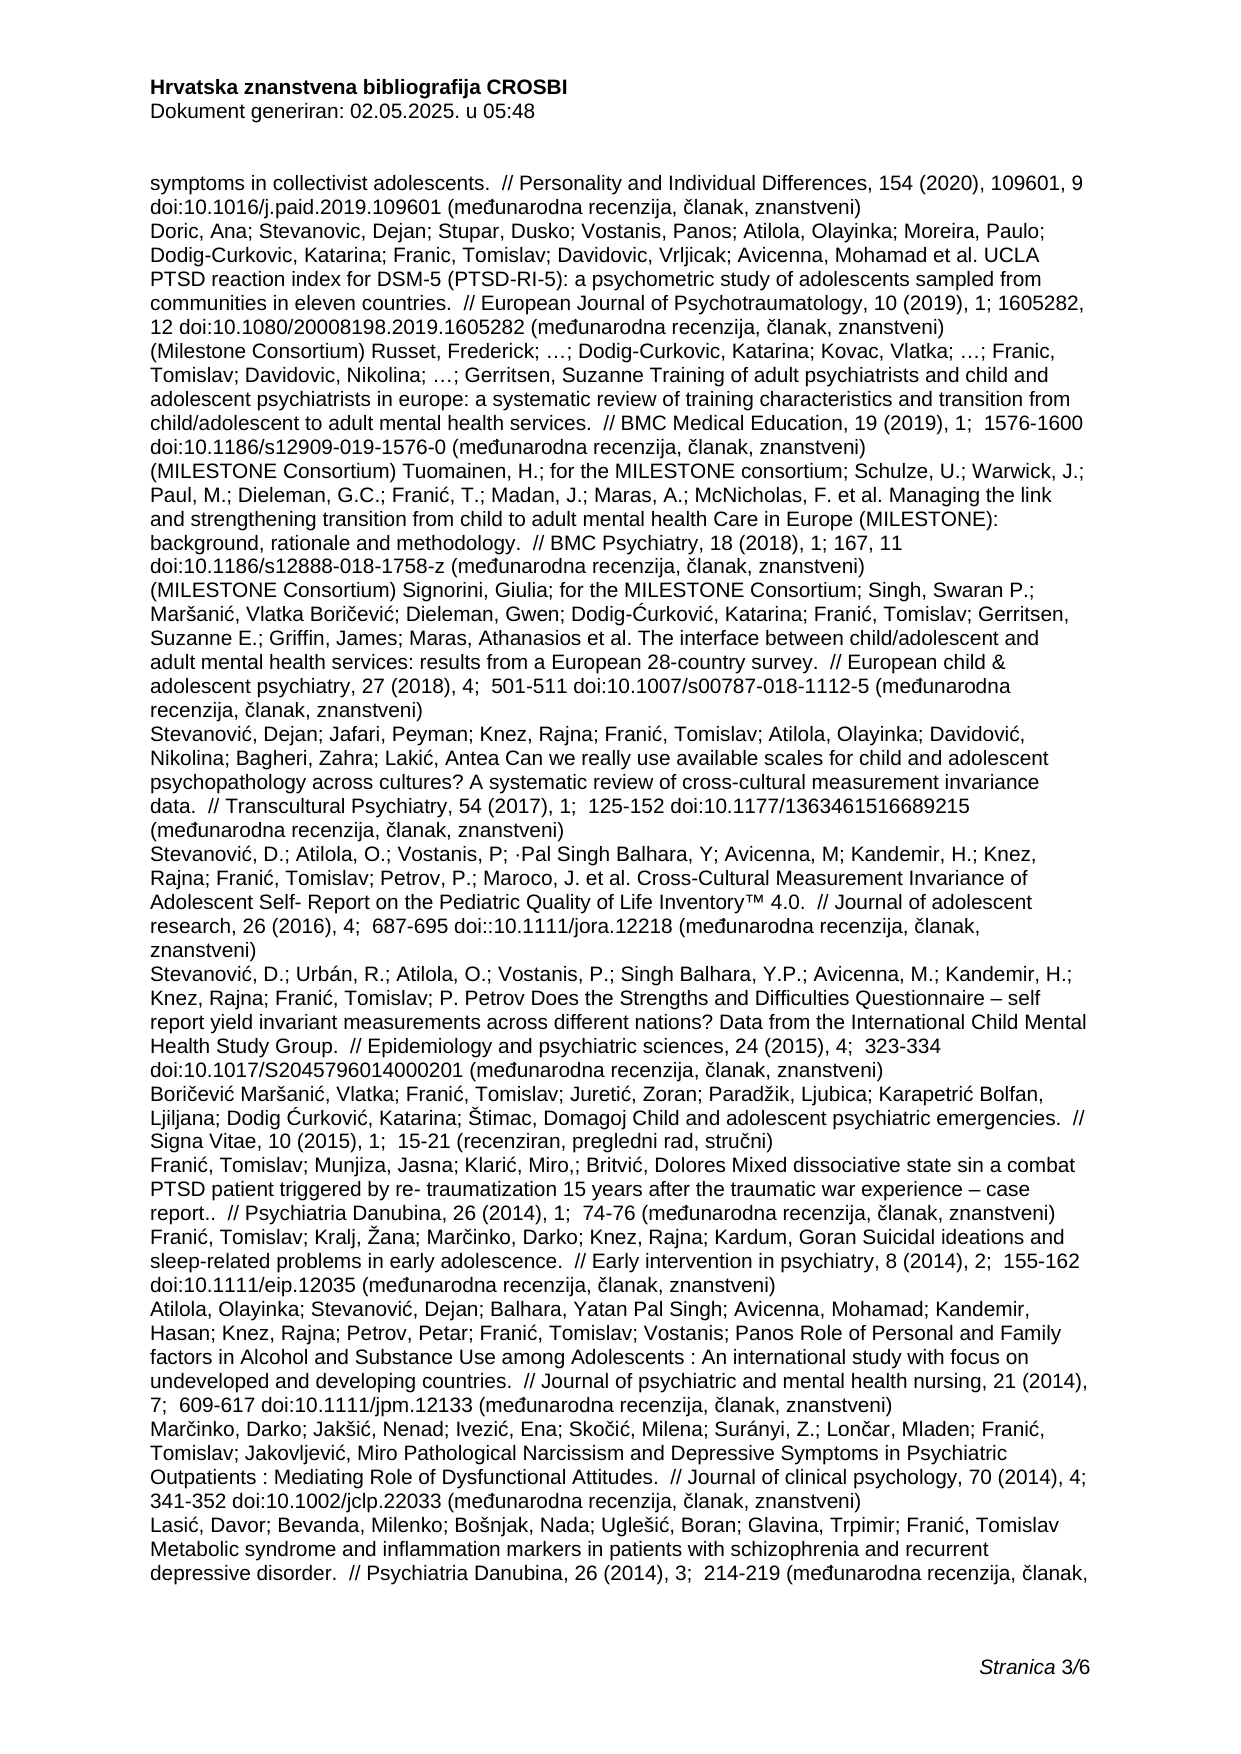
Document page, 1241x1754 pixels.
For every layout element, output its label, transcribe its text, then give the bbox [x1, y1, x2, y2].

text Stevanović, D.; Atilola, O.; Vostanis, P; ·Pal Singh Balhara, Y; Avicenna, M; Kandemir, H.; Knez, Rajna; Franić, Tomislav; Petrov, P.; Maroco, J. et al. [150, 842, 1090, 962]
text (Milestone Consortium) Russet, Frederick; …; Dodig-Curkovic, Katarina; Kovac, Vlatka; …; Franic, Tomislav; Davidovic, Nikolina; …; Gerritsen, Suzanne [150, 339, 1090, 458]
text Franić, Tomislav; Kralj, Žana; Marčinko, Darko; Knez, Rajna; Kardum, Goran [150, 1225, 1090, 1297]
text Stevanović, D.; Urbán, R.; Atilola, O.; Vostanis, P.; Singh Balhara, Y.P.; Avicenna, M.; Kandemir, H.; Knez, Rajna; Franić, Tomislav; P. Petrov [150, 962, 1090, 1081]
text Stevanović, Dejan; Jafari, Peyman; Knez, Rajna; Franić, Tomislav; Atilola, Olayinka; Davidović, Nikolina; Bagheri, Zahra; Lakić, Antea [150, 722, 1090, 842]
text (MILESTONE Consortium) Tuomainen, H.; for the MILESTONE consortium; Schulze, U.; Warwick, J.; Paul, M.; Dieleman, G.C.; Franić, T.; Madan, J.; Maras, A.; McNicholas, F. et al. [150, 458, 1090, 578]
text Boričević Maršanić, Vlatka; Franić, Tomislav; Juretić, Zoran; Paradžik, Ljubica; Karapetrić Bolfan, Ljiljana; Dodig Ćurković, Katarina; Štimac, Domagoj [150, 1081, 1090, 1153]
text (MILESTONE Consortium) Signorini, Giulia; for the MILESTONE Consortium; Singh, Swaran P.; Maršanić, Vlatka Boričević; Dieleman, Gwen; Dodig-Ćurković, Katarina; Franić, Tomislav; Gerritsen, Suzanne E.; Griffin, James; Maras, Athanasios et al. [150, 578, 1090, 722]
text Doric, Ana; Stevanovic, Dejan; Stupar, Dusko; Vostanis, Panos; Atilola, Olayinka; Moreira, Paulo; Dodig-Curkovic, Katarina; Franic, Tomislav; Davidovic, Vrljicak; Avicenna, Mohamad et al. [150, 219, 1090, 339]
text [150, 171, 1090, 219]
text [150, 1513, 1090, 1584]
text Atilola, Olayinka; Stevanović, Dejan; Balhara, Yatan Pal Singh; Avicenna, Mohamad; Kandemir, Hasan; Knez, Rajna; Petrov, Petar; Franić, Tomislav; Vostanis; Panos [150, 1297, 1090, 1417]
text Marčinko, Darko; Jakšić, Nenad; Ivezić, Ena; Skočić, Milena; Surányi, Z.; Lončar, Mladen; Franić, Tomislav; Jakovljević, Miro [150, 1417, 1090, 1513]
text Franić, Tomislav; Munjiza, Jasna; Klarić, Miro,; Britvić, Dolores [150, 1153, 1090, 1225]
